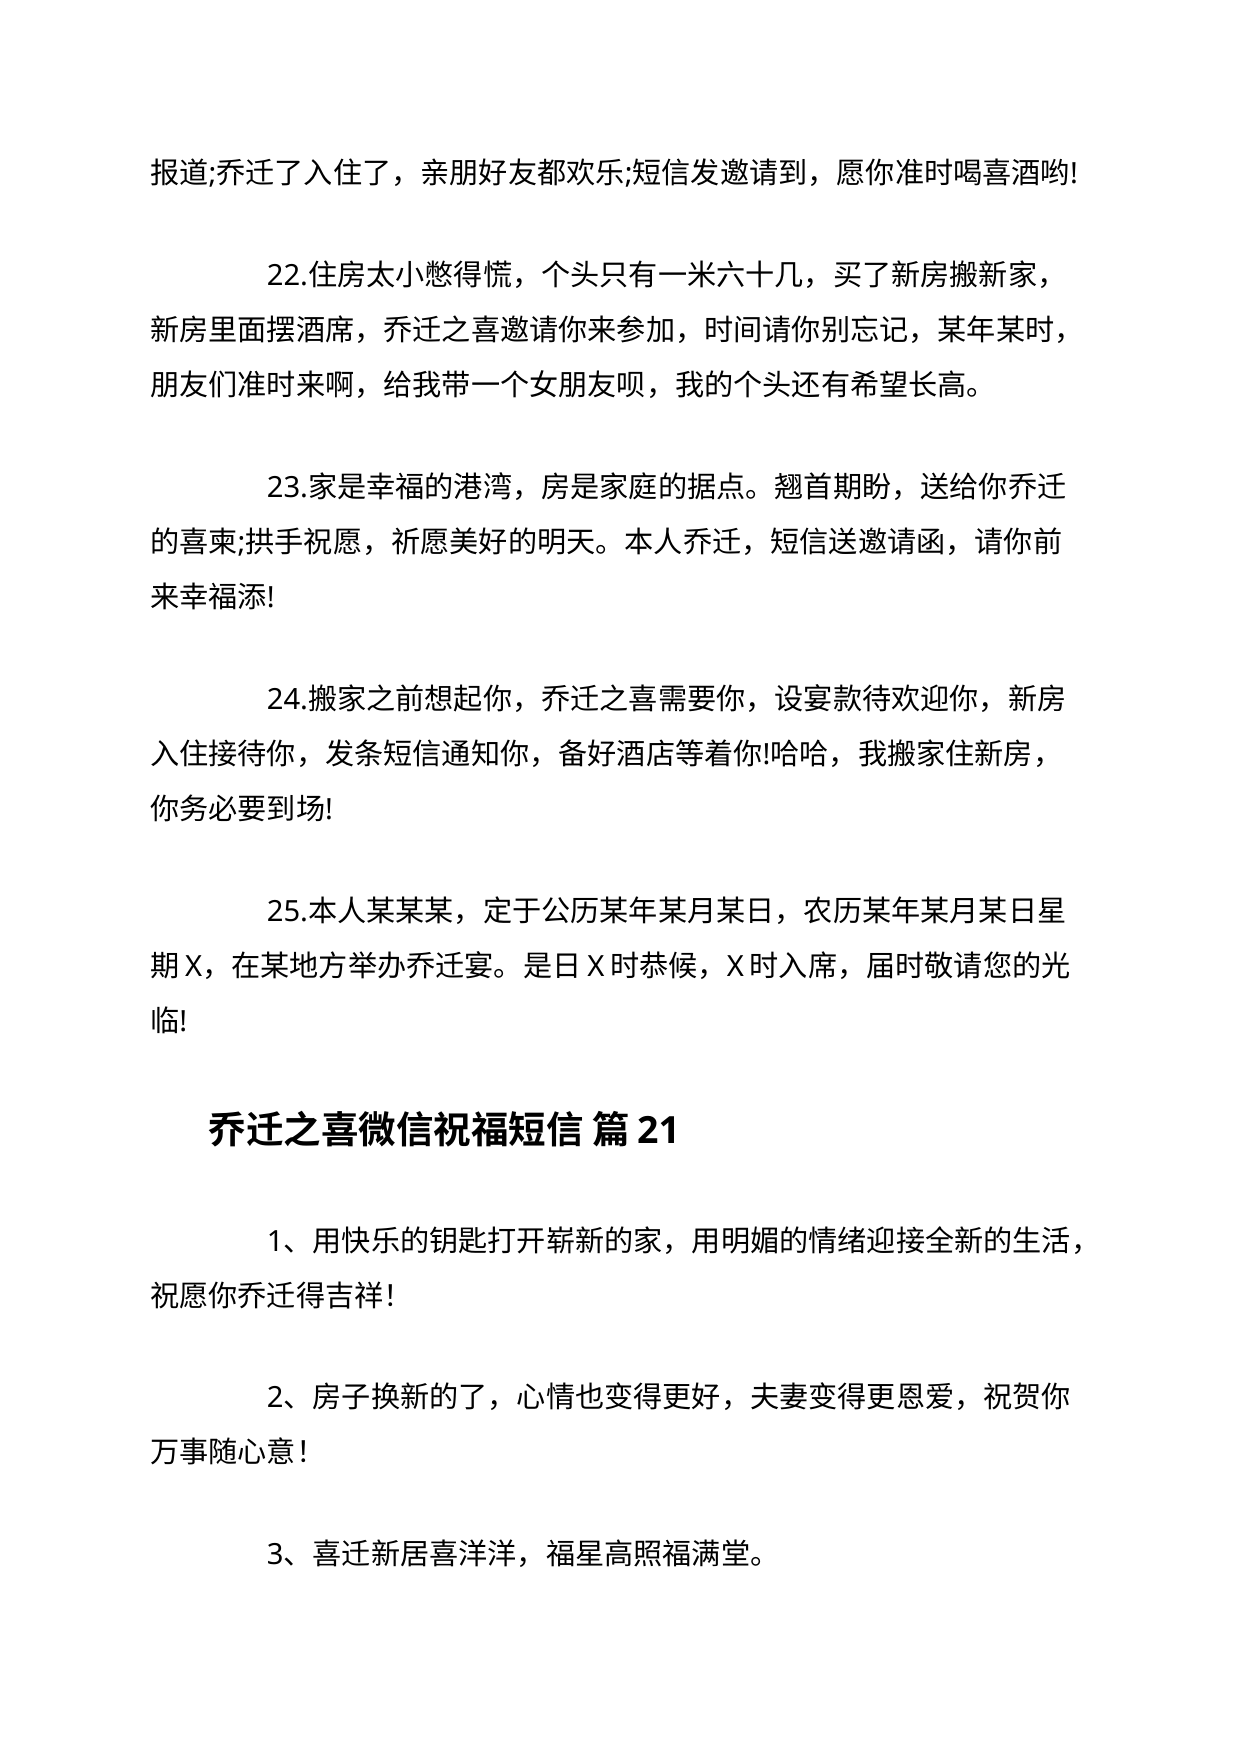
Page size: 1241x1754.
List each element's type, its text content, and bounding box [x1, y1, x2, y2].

text 24.搬家之前想起你，乔迁之喜需要你，设宴款待欢迎你，新房入住接待你，发条短信通知你，备好酒店等着你!哈哈，我搬家住新房，你务必要到场! [150, 676, 1090, 828]
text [150, 150, 1090, 192]
text 2、房子换新的了，心情也变得更好，夫妻变得更恩爱，祝贺你万事随心意！ [150, 1374, 1090, 1471]
text 25.本人某某某，定于公历某年某月某日，农历某年某月某日星期X，在某地方举办乔迁宴。是日X时恭候，X时入席，届时敬请您的光临! [150, 888, 1090, 1040]
text 乔迁之喜微信祝福短信 篇21 [150, 1099, 1090, 1154]
text 23.家是幸福的港湾，房是家庭的据点。翘首期盼，送给你乔迁的喜柬;拱手祝愿，祈愿美好的明天。本人乔迁，短信送邀请函，请你前来幸福添! [150, 464, 1090, 616]
text 1、用快乐的钥匙打开崭新的家，用明媚的情绪迎接全新的生活，祝愿你乔迁得吉祥！ [150, 1217, 1090, 1314]
text 3、喜迁新居喜洋洋，福星高照福满堂。 [150, 1531, 1090, 1573]
text 22.住房太小憋得慌，个头只有一米六十几，买了新房搬新家，新房里面摆酒席，乔迁之喜邀请你来参加，时间请你别忘记，某年某时，朋友们准时来啊，给我带一个女朋友呗，我的个头还有希望长高。 [150, 252, 1090, 404]
